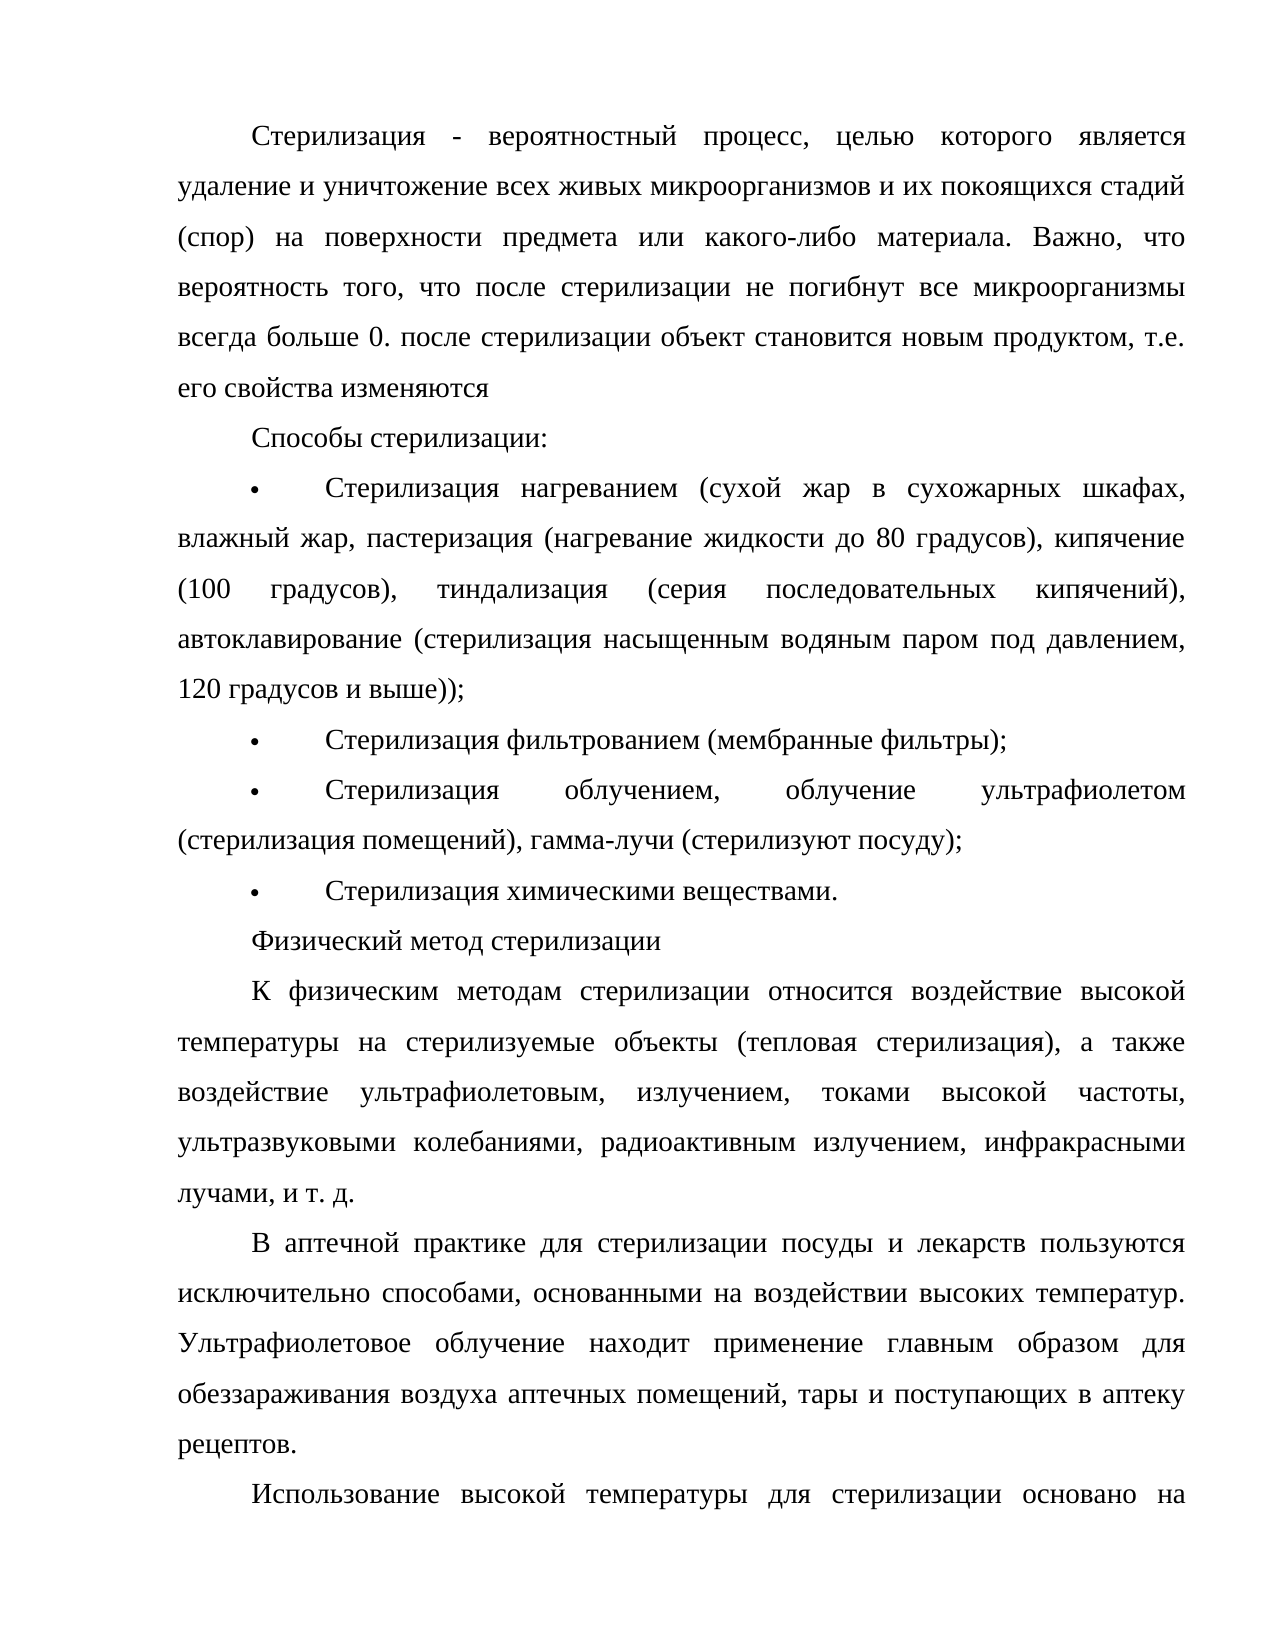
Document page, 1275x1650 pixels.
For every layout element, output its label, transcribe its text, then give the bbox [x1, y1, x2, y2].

text · Стерилизация фильтрованием (мембранные фильтры); [177, 722, 1186, 755]
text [177, 1477, 1186, 1510]
text Физический метод стерилизации [177, 923, 1186, 957]
text Стерилизация - вероятностный процесс, целью которого является удаление и уничтожение всех живых микроорганизмов и их покоящихся стадий (спор) на поверхности предмета или какого-либо материала. Важно, что вероятность того, что после стерилизации не погибнут все микроорганизмы всегда больше 0. после стерилизации объект становится новым продуктом, т.е. его свойства изменяются [177, 118, 1186, 403]
text · Стерилизация облучением, облучение ультрафиолетом (стерилизация помещений), гамма-лучи (стерилизуют посуду); [177, 772, 1186, 856]
text · Стерилизация нагреванием (сухой жар в сухожарных шкафах, влажный жар, пастеризация (нагревание жидкости до 80 градусов), кипячение (100 градусов), тиндализация (серия последовательных кипячений), автоклавирование (стерилизация насыщенным водяным паром под давлением, 120 градусов и выше)); [177, 470, 1186, 705]
text В аптечной практике для стерилизации посуды и лекарств пользуются исключительно способами, основанными на воздействии высоких температур. Ультрафиолетовое облучение находит применение главным образом для обеззараживания воздуха аптечных помещений, тары и поступающих в аптеку рецептов. [177, 1225, 1186, 1460]
text · Стерилизация химическими веществами. [177, 873, 1186, 906]
text Способы стерилизации: [177, 420, 1186, 453]
text К физическим методам стерилизации относится воздействие высокой температуры на стерилизуемые объекты (тепловая стерилизация), а также воздействие ультрафиолетовым, излучением, токами высокой частоты, ультразвуковыми колебаниями, радиоактивным излучением, инфракрасными лучами, и т. д. [177, 973, 1186, 1208]
